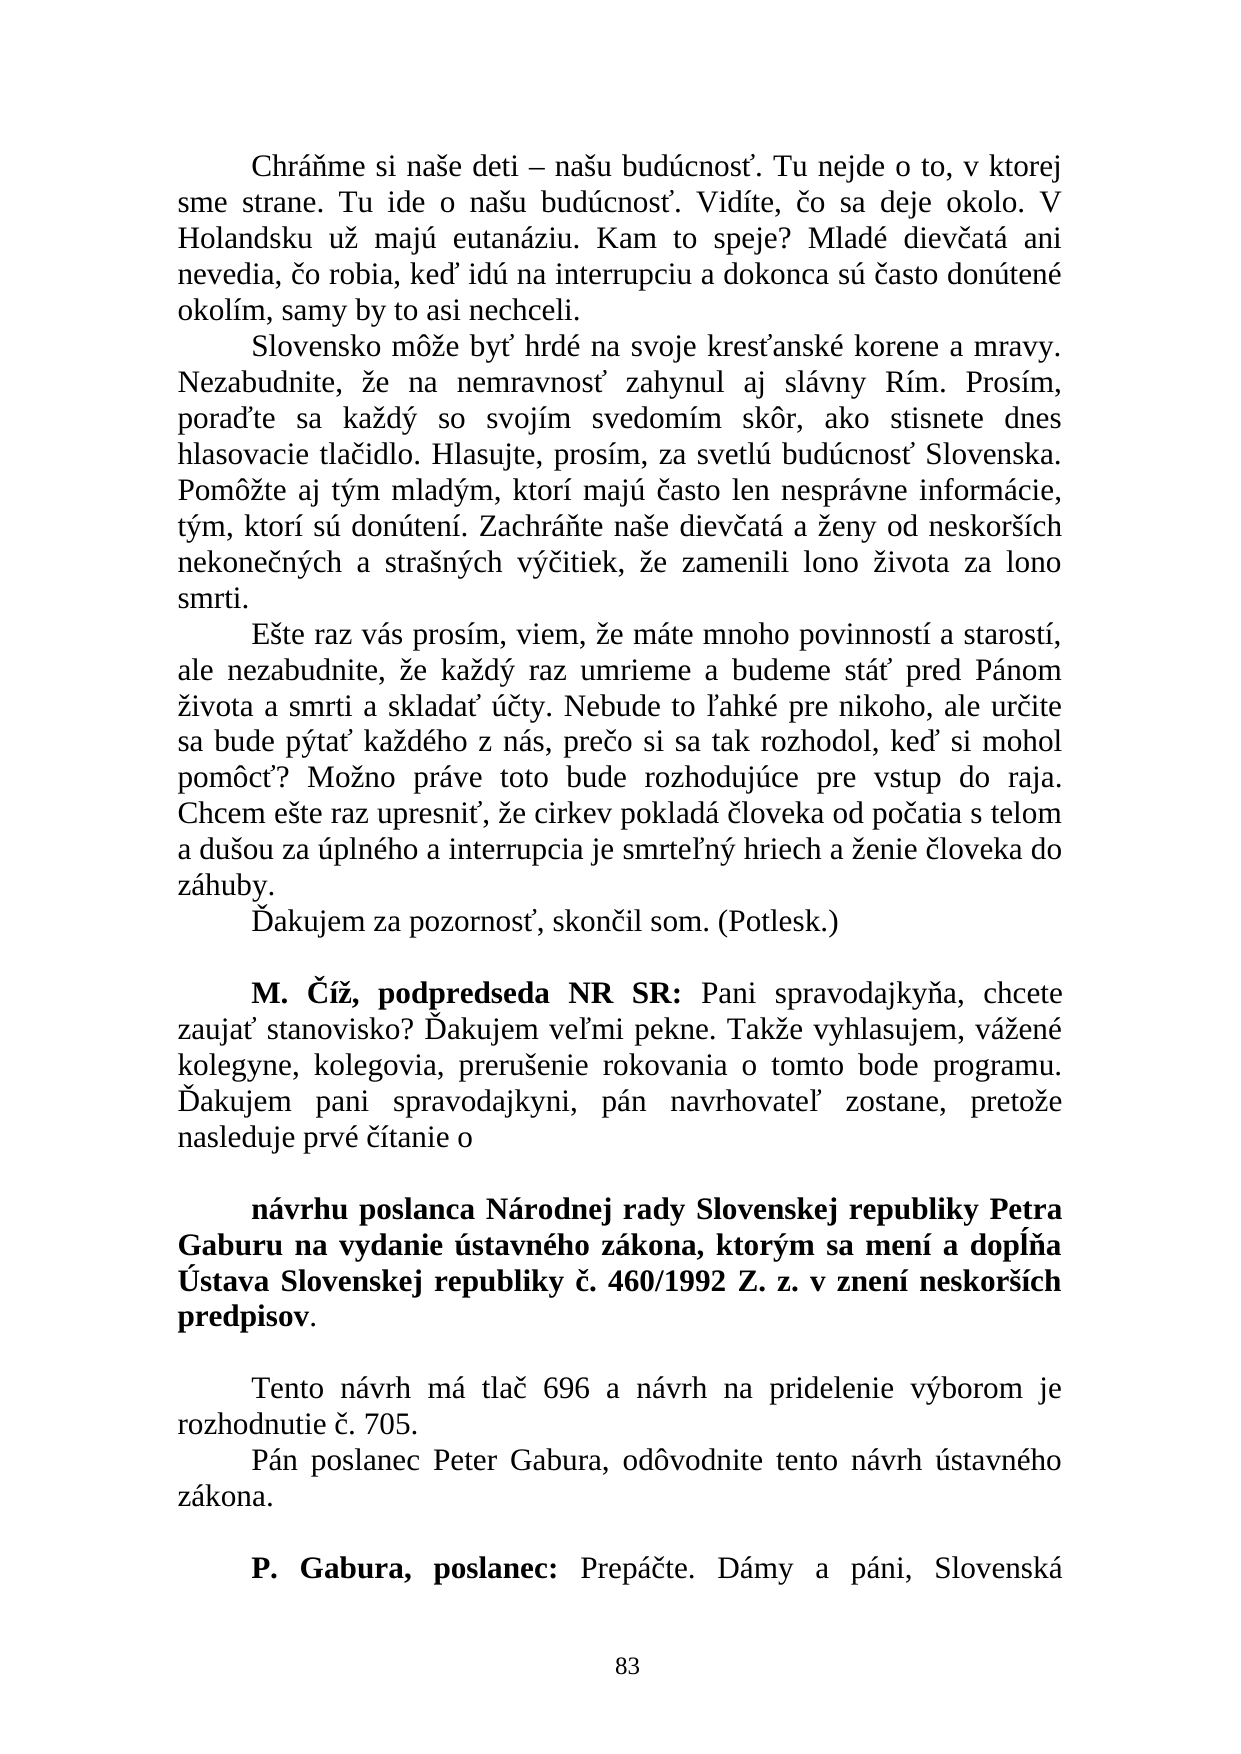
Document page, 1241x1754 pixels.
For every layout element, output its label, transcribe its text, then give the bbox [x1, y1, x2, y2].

text Chráňme si naše deti – našu budúcnosť. Tu nejde o to, v ktorej sme strane. Tu ide o našu budúcnosť. Vidíte, čo sa deje okolo. V Holandsku už majú eutanáziu. Kam to speje? Mladé dievčatá ani nevedia, čo robia, keď idú na interrupciu a dokonca sú často donútené okolím, samy by to asi nechceli. [177, 148, 1063, 327]
text Ďakujem za pozornosť, skončil som. (Potlesk.) [177, 902, 1063, 938]
text Pán poslanec Peter Gabura, odôvodnite tento návrh ústavného zákona. [177, 1441, 1063, 1513]
text Ešte raz vás prosím, viem, že máte mnoho povinností a starostí, ale nezabudnite, že každý raz umrieme a budeme stáť pred Pánom života a smrti a skladať účty. Nebude to ľahké pre nikoho, ale určite sa bude pýtať každého z nás, prečo si sa tak rozhodol, keď si mohol pomôcť? Možno práve toto bude rozhodujúce pre vstup do raja. Chcem ešte raz upresniť, že cirkev pokladá človeka od počatia s telom a dušou za úplného a interrupcia je smrteľný hriech a ženie človeka do záhuby. [177, 615, 1063, 902]
text Slovensko môže byť hrdé na svoje kresťanské korene a mravy. Nezabudnite, že na nemravnosť zahynul aj slávny Rím. Prosím, poraďte sa každý so svojím svedomím skôr, ako stisnete dnes hlasovacie tlačidlo. Hlasujte, prosím, za svetlú budúcnosť Slovenska. Pomôžte aj tým mladým, ktorí majú často len nesprávne informácie, tým, ktorí sú donútení. Zachráňte naše dievčatá a ženy od neskorších nekonečných a strašných výčitiek, že zamenili lono života za lono smrti. [177, 327, 1063, 615]
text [177, 1549, 1063, 1585]
text M. Číž, podpredseda NR SR: Pani spravodajkyňa, chcete zaujať stanovisko? Ďakujem veľmi pekne. Takže vyhlasujem, vážené kolegyne, kolegovia, prerušenie rokovania o tomto bode programu. Ďakujem pani spravodajkyni, pán navrhovateľ zostane, pretože nasleduje prvé čítanie o [177, 974, 1063, 1154]
text návrhu poslanca Národnej rady Slovenskej republiky Petra Gaburu na vydanie ústavného zákona, ktorým sa mení a dopĺňa Ústava Slovenskej republiky č. 460/1992 Z. z. v znení neskorších predpisov. [177, 1190, 1063, 1334]
text Tento návrh má tlač 696 a návrh na pridelenie výborom je rozhodnutie č. 705. [177, 1369, 1063, 1441]
